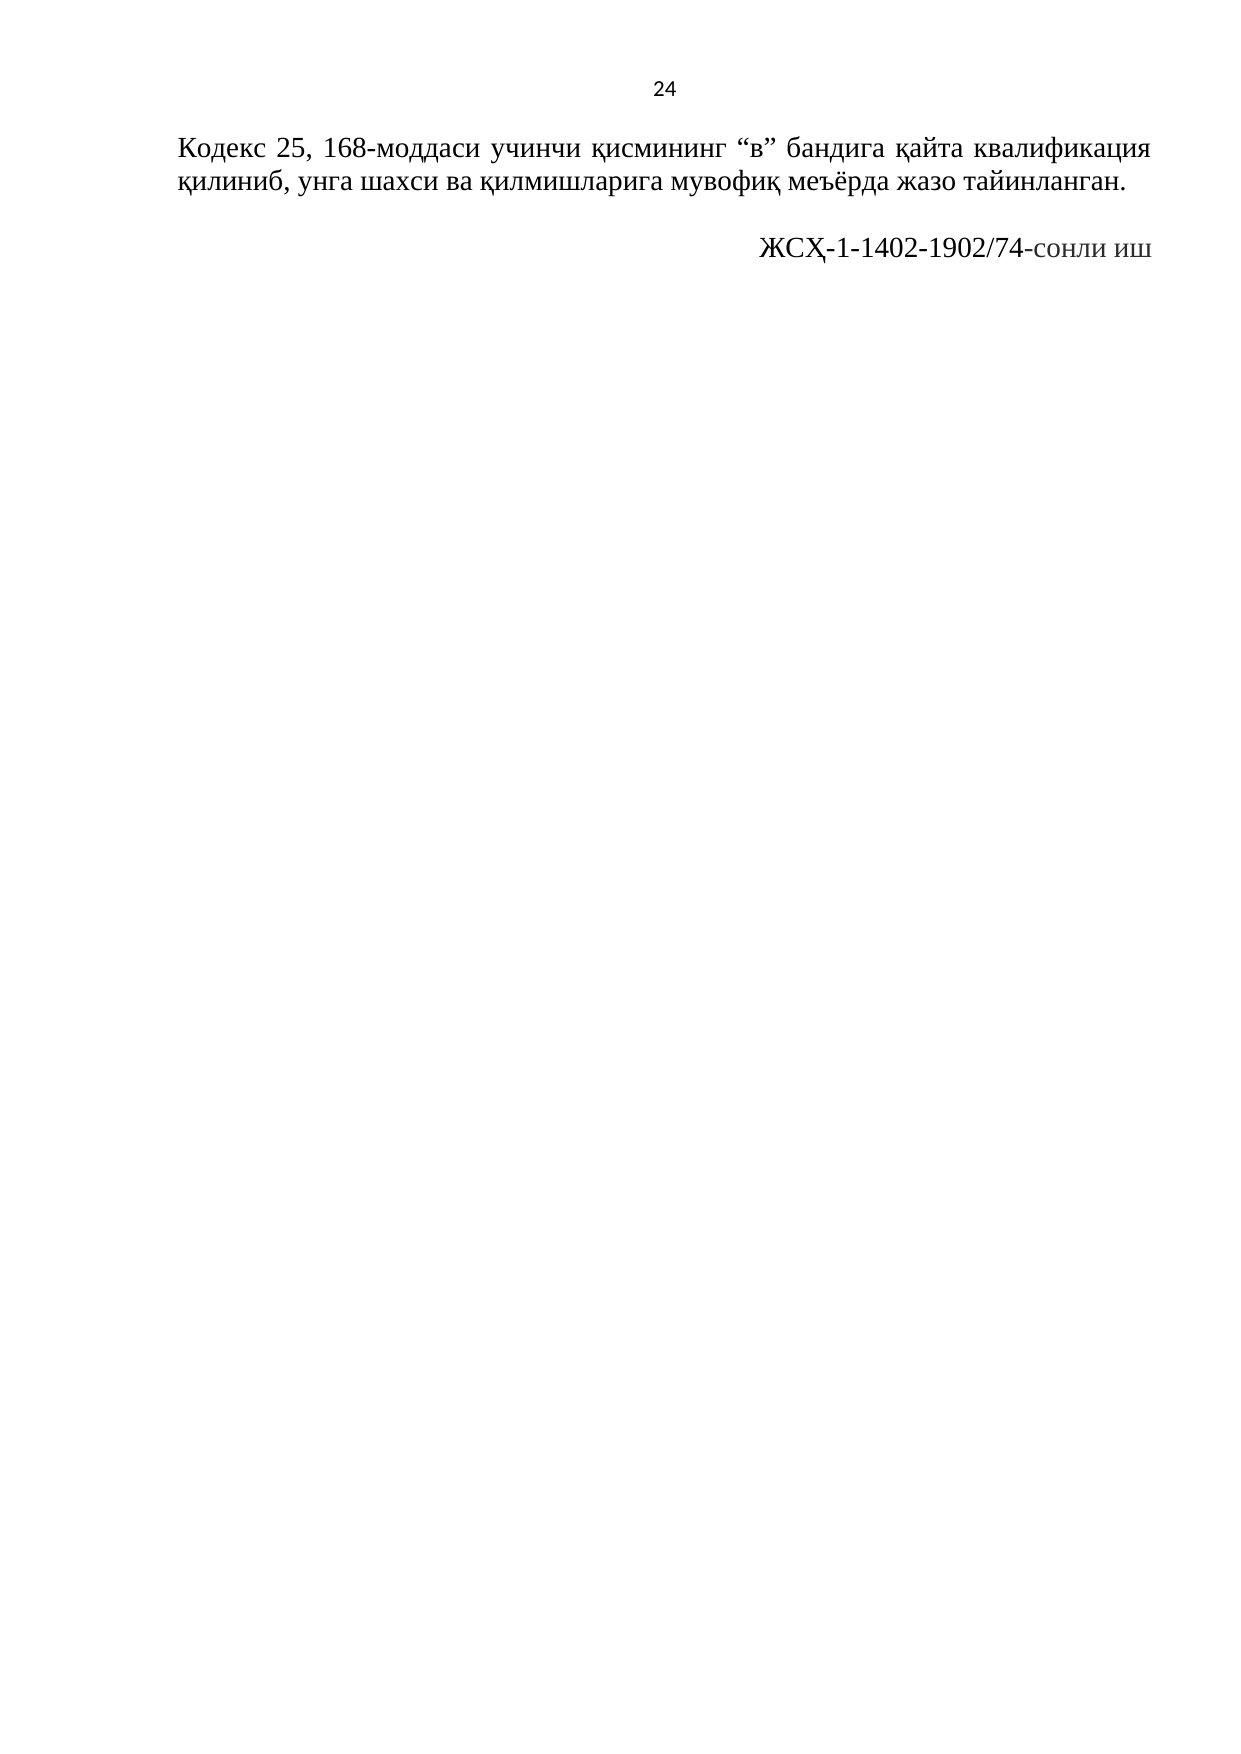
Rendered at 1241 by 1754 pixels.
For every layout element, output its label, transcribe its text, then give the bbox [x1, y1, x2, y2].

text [177, 130, 1152, 197]
text ЖСҲ-1-1402-1902/74-сонли иш [177, 230, 1024, 264]
